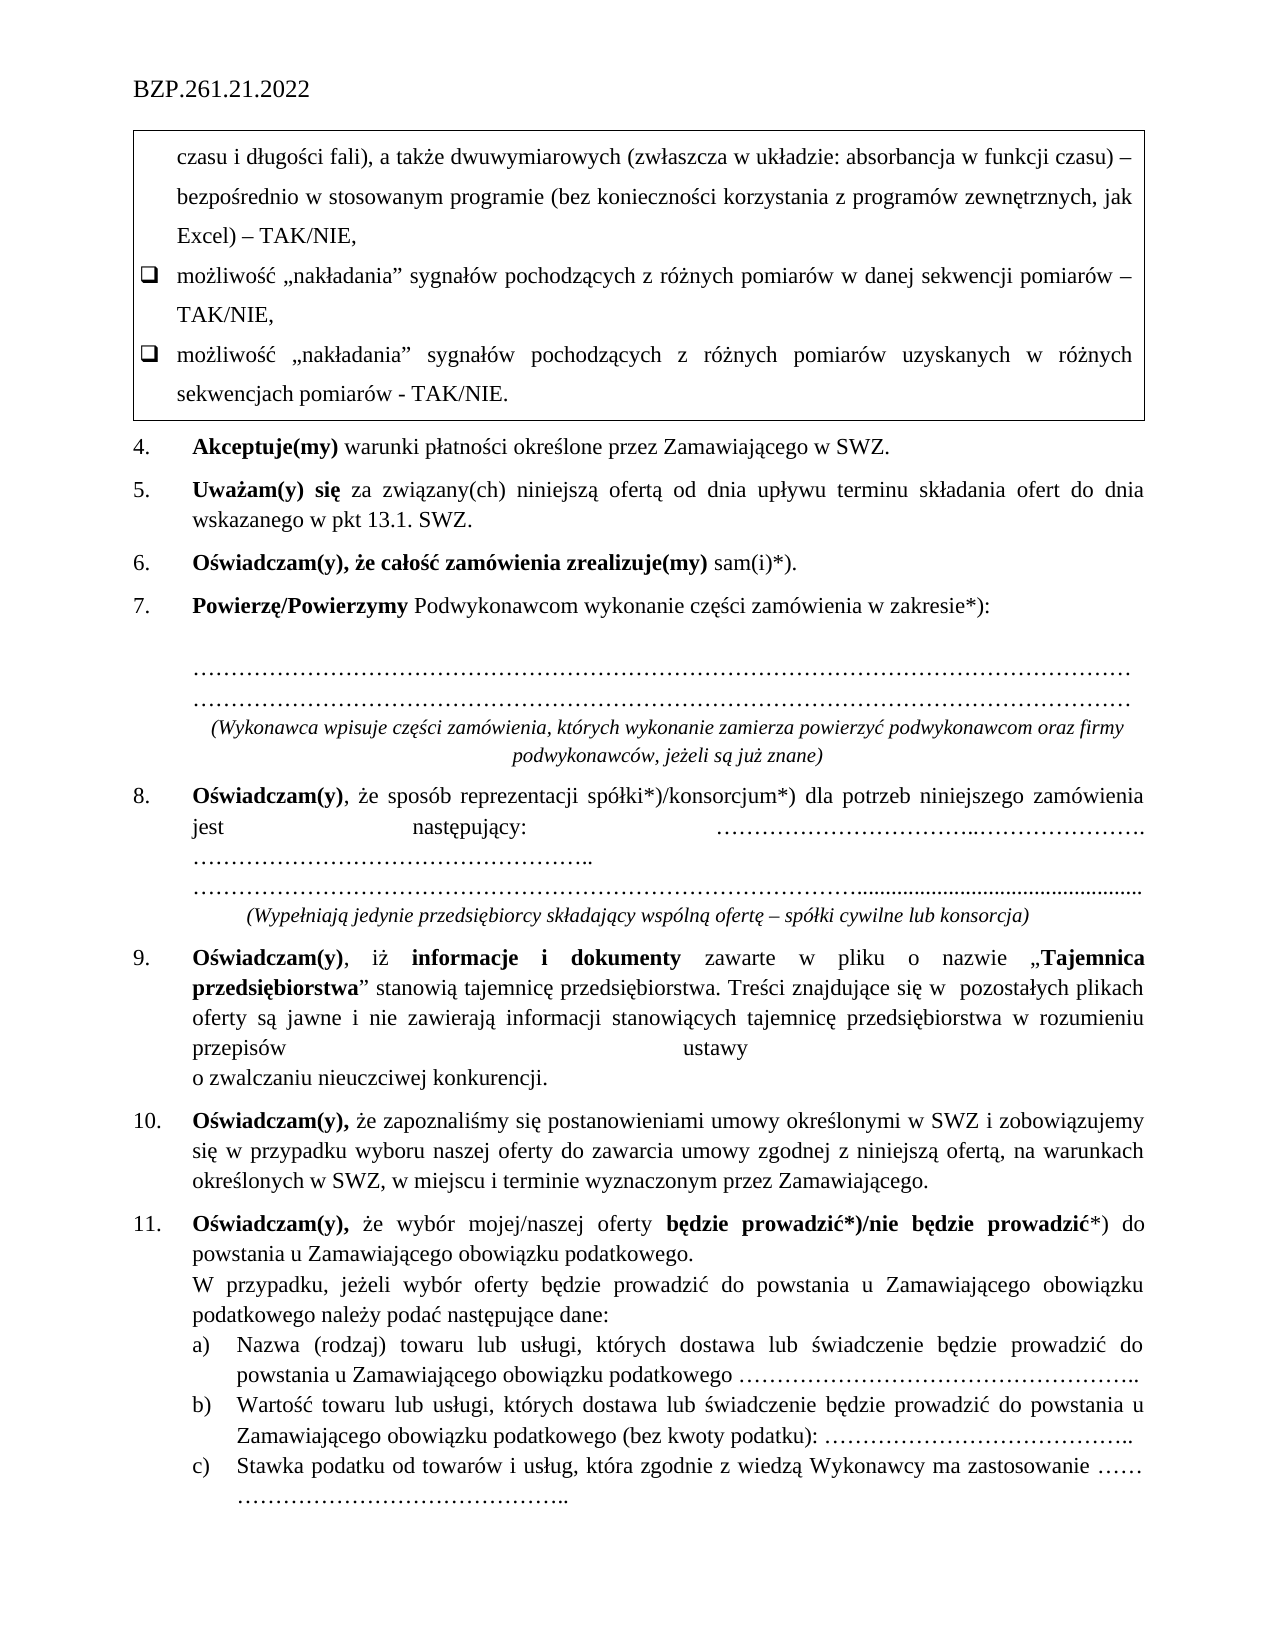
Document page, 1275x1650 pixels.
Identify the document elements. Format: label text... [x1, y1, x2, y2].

list Stawka podatku od towarów i usług, która zgodnie z wiedzą Wykonawcy ma zastosowanie …… …………………………………….. [192, 1452, 1145, 1508]
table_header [134, 131, 1144, 420]
text W przypadku, jeżeli wybór oferty będzie prowadzić do powstania u Zamawiającego obowiązku podatkowego należy podać następujące dane: [192, 1271, 1145, 1327]
list Oświadczam(y), że wybór mojej/naszej oferty będzie prowadzić*)/nie będzie prowadzić*) do powstania u Zamawiającego obowiązku podatkowego. [133, 1210, 1145, 1267]
list Oświadczam(y), że sposób reprezentacji spółki*)/konsorcjum*) dla potrzeb niniejszego zamówienia jest następujący: ……………………………..………………….…………………………………………….. …………………………………………………………………………….................................................. [133, 783, 1145, 899]
list Nazwa (rodzaj) towaru lub usługi, których dostawa lub świadczenie będzie prowadzić do powstania u Zamawiającego obowiązku podatkowego …………………………………………….. [192, 1331, 1145, 1388]
list Akceptuje(my) warunki płatności określone przez Zamawiającego w SWZ. [133, 433, 1145, 460]
list Oświadczam(y), że całość zamówienia zrealizuje(my) sam(i)*). [133, 549, 1145, 575]
list Wartość towaru lub usługi, których dostawa lub świadczenie będzie prowadzić do powstania u Zamawiającego obowiązku podatkowego (bez kwoty podatku): ………………………………….. [192, 1391, 1145, 1448]
list Uważam(y) się za związany(ch) niniejszą ofertą od dnia upływu terminu składania ofert do dnia wskazanego w pkt 13.1. SWZ. [133, 476, 1145, 533]
text ………………………………………………………………………………………………………………………………………………………………………………………………………………………… [133, 622, 1145, 711]
text (Wypełniają jedynie przedsiębiorcy składający wspólną ofertę – spółki cywilne lub konsorcja) [133, 903, 1145, 927]
list Powierzę/Powierzymy Podwykonawcom wykonanie części zamówienia w zakresie*): [133, 592, 1145, 618]
list Oświadczam(y), iż informacje i dokumenty zawarte w pliku o nazwie „Tajemnica przedsiębiorstwa” stanowią tajemnicę przedsiębiorstwa. Treści znajdujące się w pozostałych plikach oferty są jawne i nie zawierają informacji stanowiących tajemnicę przedsiębiorstwa w rozumieniu przepisów ustawy o zwalczaniu nieuczciwej konkurencji. [133, 943, 1145, 1091]
text (Wykonawca wpisuje części zamówienia, których wykonanie zamierza powierzyć podwykonawcom oraz firmy podwykonawców, jeżeli są już znane) [192, 715, 1145, 767]
list Oświadczam(y), że zapoznaliśmy się postanowieniami umowy określonymi w SWZ i zobowiązujemy się w przypadku wyboru naszej oferty do zawarcia umowy zgodnej z niniejszą ofertą, na warunkach określonych w SWZ, w miejscu i terminie wyznaczonym przez Zamawiającego. [133, 1107, 1145, 1194]
